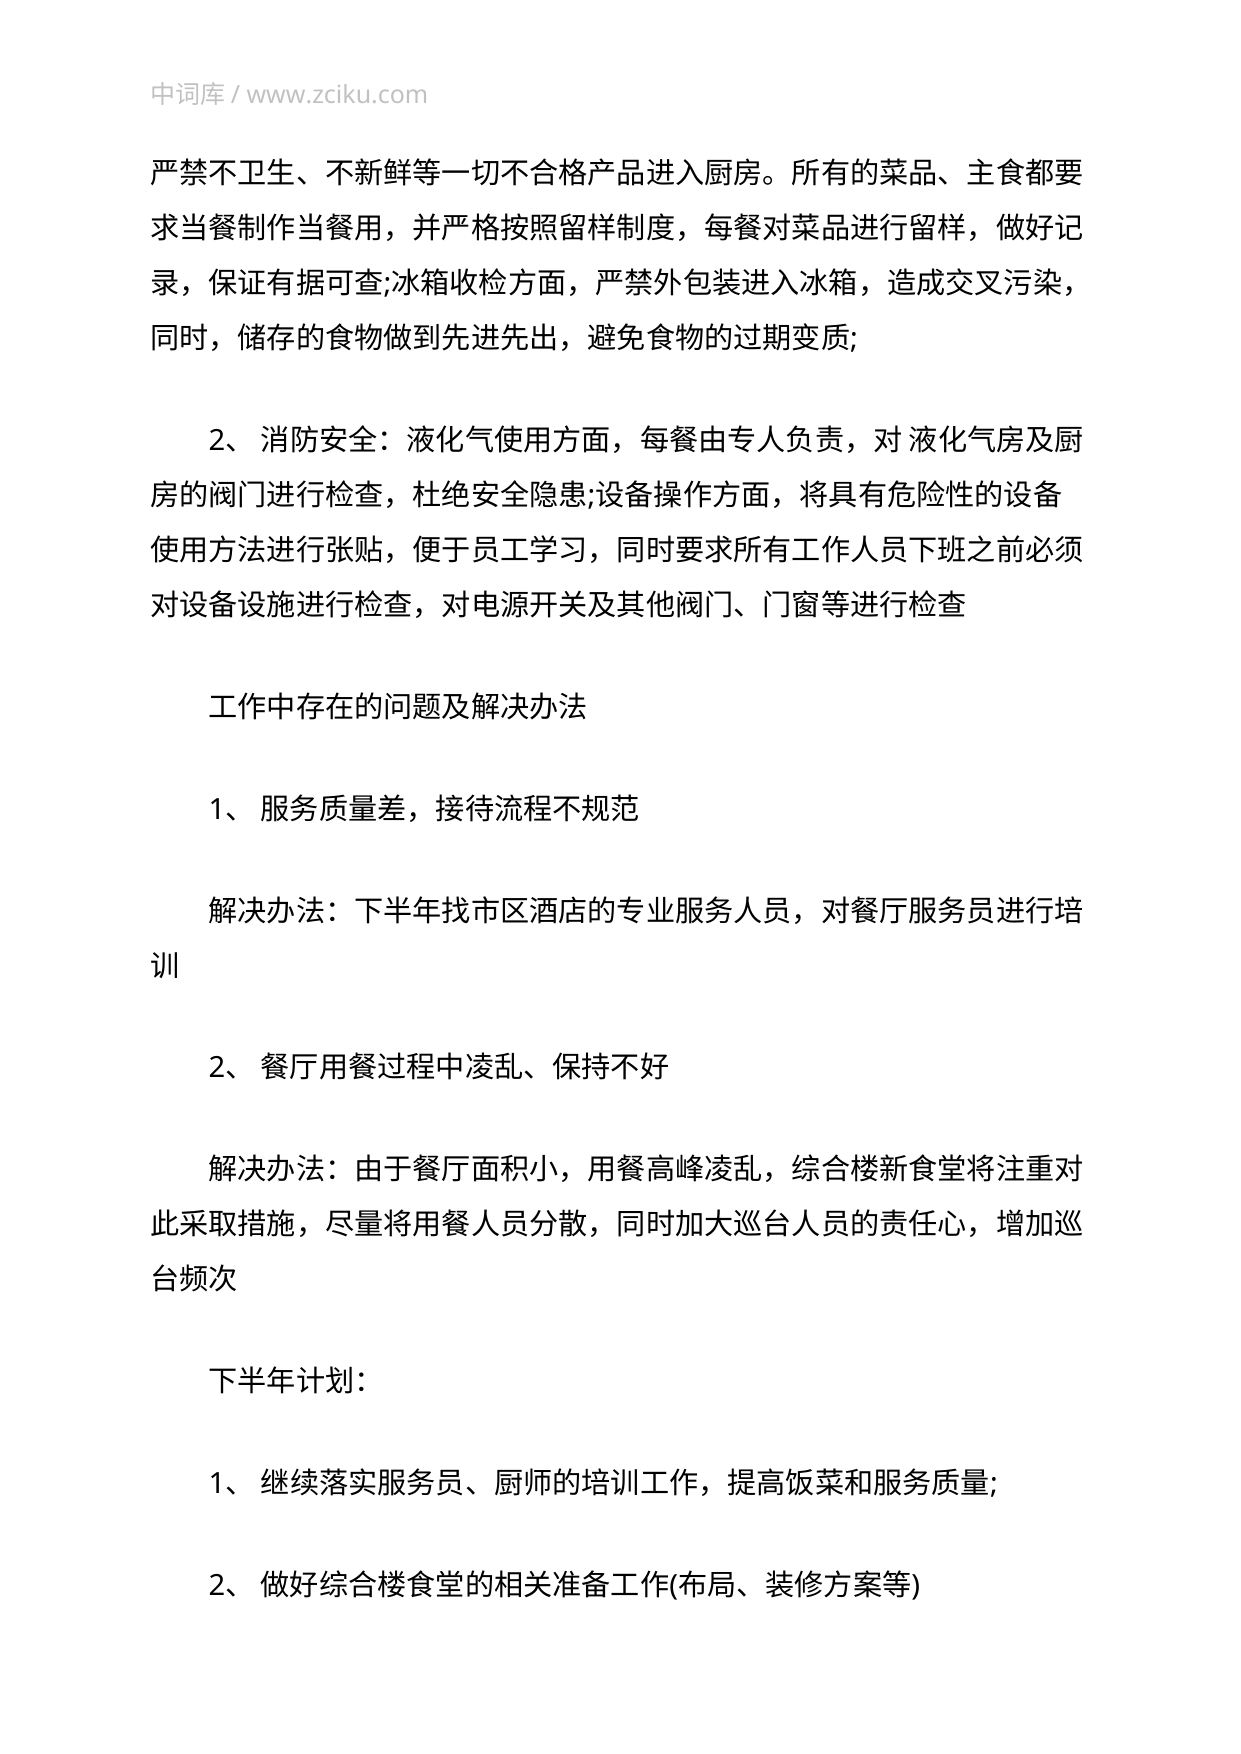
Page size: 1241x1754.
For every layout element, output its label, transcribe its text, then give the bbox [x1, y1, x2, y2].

text 解决办法：下半年找市区酒店的专业服务人员，对餐厅服务员进行培训 [150, 887, 1090, 984]
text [150, 150, 1090, 357]
text 2、 消防安全：液化气使用方面，每餐由专人负责，对 液化气房及厨房的阀门进行检查，杜绝安全隐患;设备操作方面，将具有危险性的设备使用方法进行张贴，便于员工学习，同时要求所有工作人员下班之前必须对设备设施进行检查，对电源开关及其他阀门、门窗等进行检查 [150, 417, 1090, 624]
text 工作中存在的问题及解决办法 [150, 683, 1090, 726]
text 下半年计划： [150, 1357, 1090, 1400]
text 1、 服务质量差，接待流程不规范 [150, 785, 1090, 828]
text 2、 餐厅用餐过程中凌乱、保持不好 [150, 1044, 1090, 1086]
text 解决办法：由于餐厅面积小，用餐高峰凌乱，综合楼新食堂将注重对此采取措施，尽量将用餐人员分散，同时加大巡台人员的责任心，增加巡台频次 [150, 1146, 1090, 1298]
text 1、 继续落实服务员、厨师的培训工作，提高饭菜和服务质量; [150, 1459, 1090, 1502]
text 2、 做好综合楼食堂的相关准备工作(布局、装修方案等) [150, 1561, 1090, 1603]
